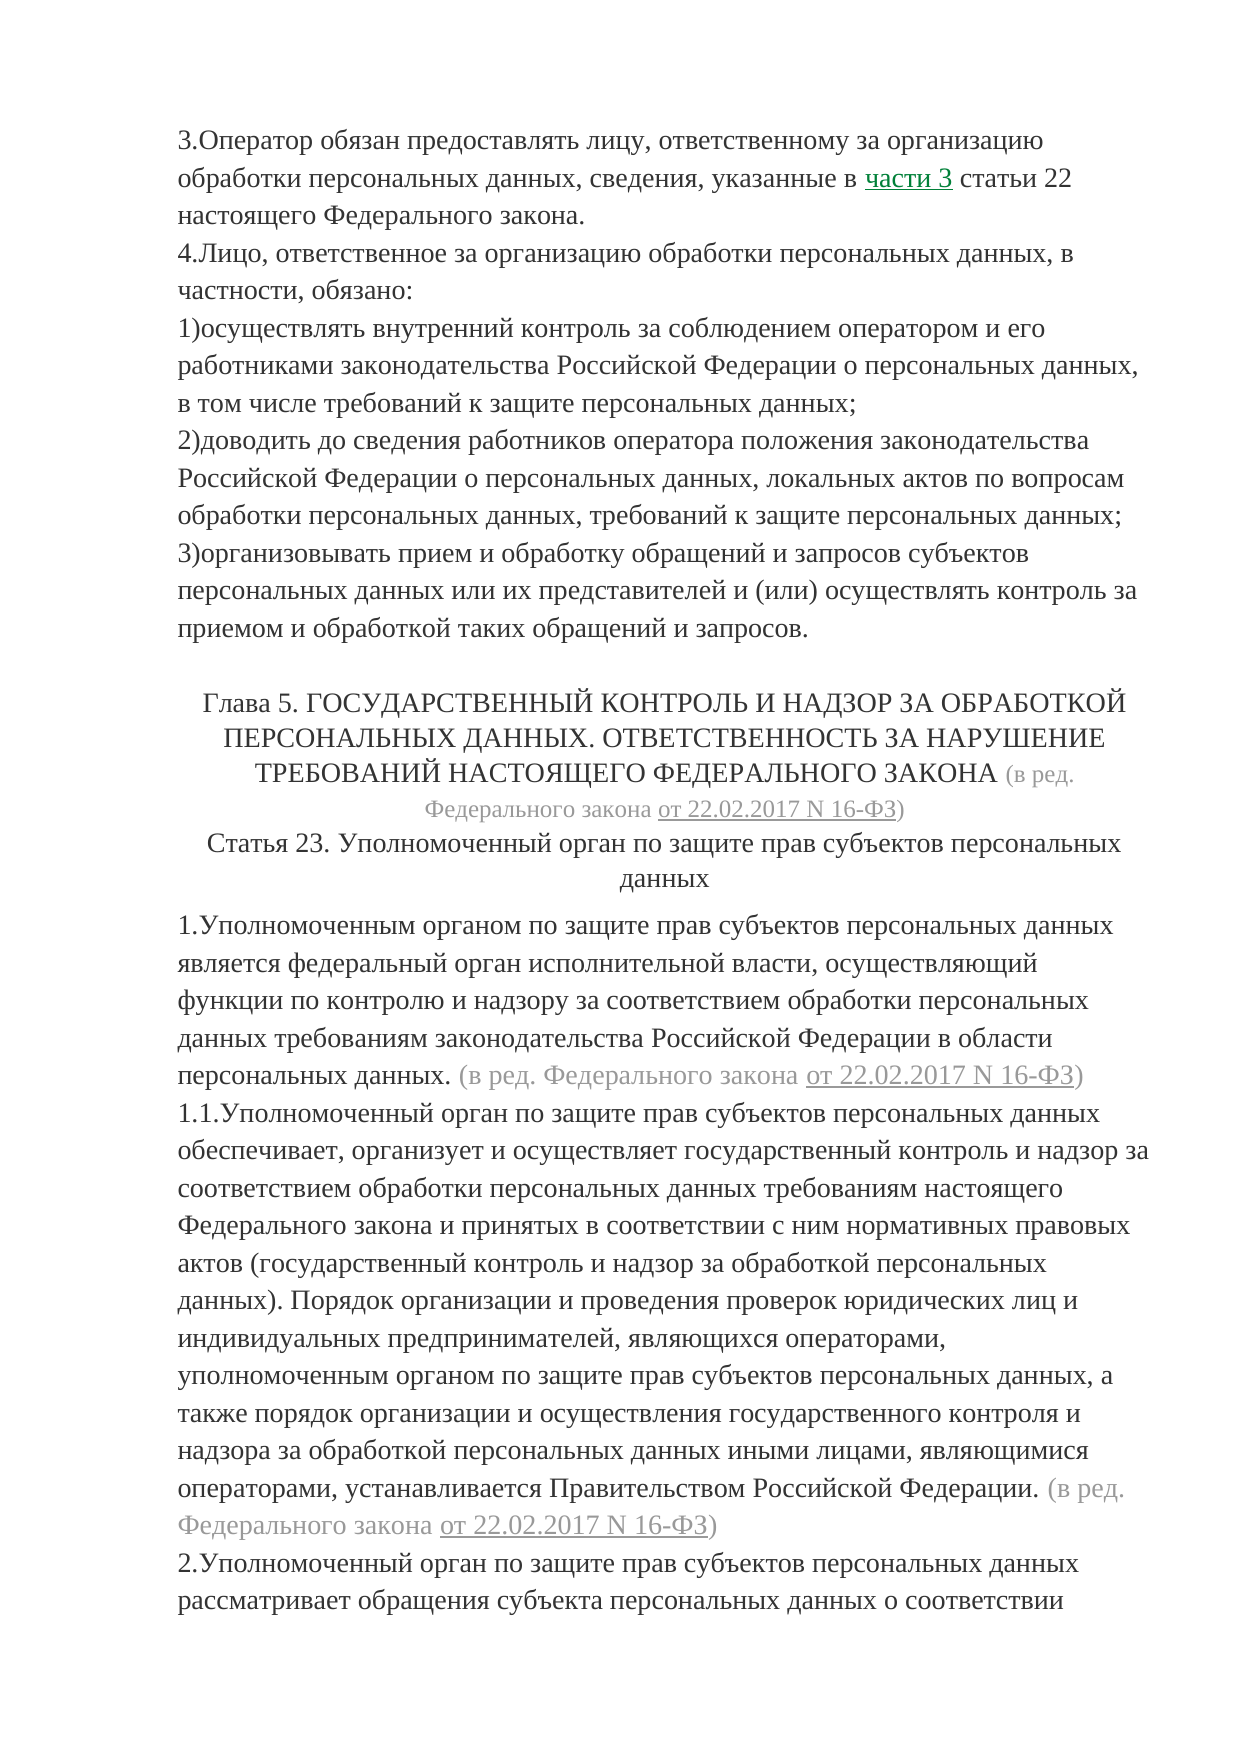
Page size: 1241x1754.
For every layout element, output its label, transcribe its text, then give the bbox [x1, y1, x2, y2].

text 1)осуществлять внутренний контроль за соблюдением оператором и его работниками законодательства Российской Федерации о персональных данных, в том числе требований к защите персональных данных; [177, 306, 1152, 418]
text 1.Уполномоченным органом по защите прав субъектов персональных данных является федеральный орган исполнительной власти, осуществляющий функции по контролю и надзору за соответствием обработки персональных данных требованиям законодательства Российской Федерации в области персональных данных. (в ред. Федерального закона от 22.02.2017 N 16-ФЗ) [177, 903, 1152, 1091]
text 3)организовывать прием и обработку обращений и запросов субъектов персональных данных или их представителей и (или) осуществлять контроль за приемом и обработкой таких обращений и запросов. [177, 531, 1152, 643]
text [177, 1541, 1152, 1616]
text Глава 5. ГОСУДАРСТВЕННЫЙ КОНТРОЛЬ И НАДЗОР ЗА ОБРАБОТКОЙ ПЕРСОНАЛЬНЫХ ДАННЫХ. ОТВЕТСТВЕННОСТЬ ЗА НАРУШЕНИЕ ТРЕБОВАНИЙ НАСТОЯЩЕГО ФЕДЕРАЛЬНОГО ЗАКОНА (в ред. Федерального закона от 22.02.2017 N 16-ФЗ) [177, 683, 1152, 823]
text Статья 23. Уполномоченный орган по защите прав субъектов персональных данных [177, 823, 1152, 893]
text 1.1.Уполномоченный орган по защите прав субъектов персональных данных обеспечивает, организует и осуществляет государственный контроль и надзор за соответствием обработки персональных данных требованиям настоящего Федерального закона и принятых в соответствии с ним нормативных правовых актов (государственный контроль и надзор за обработкой персональных данных). Порядок организации и проведения проверок юридических лиц и индивидуальных предпринимателей, являющихся операторами, уполномоченным органом по защите прав субъектов персональных данных, а также порядок организации и осуществления государственного контроля и надзора за обработкой персональных данных иными лицами, являющимися операторами, устанавливается Правительством Российской Федерации. (в ред. Федерального закона от 22.02.2017 N 16-ФЗ) [177, 1091, 1152, 1541]
text 3.Оператор обязан предоставлять лицу, ответственному за организацию обработки персональных данных, сведения, указанные в части 3 статьи 22 настоящего Федерального закона. [177, 118, 1152, 231]
text 4.Лицо, ответственное за организацию обработки персональных данных, в частности, обязано: [177, 231, 1152, 306]
text 2)доводить до сведения работников оператора положения законодательства Российской Федерации о персональных данных, локальных актов по вопросам обработки персональных данных, требований к защите персональных данных; [177, 418, 1152, 531]
